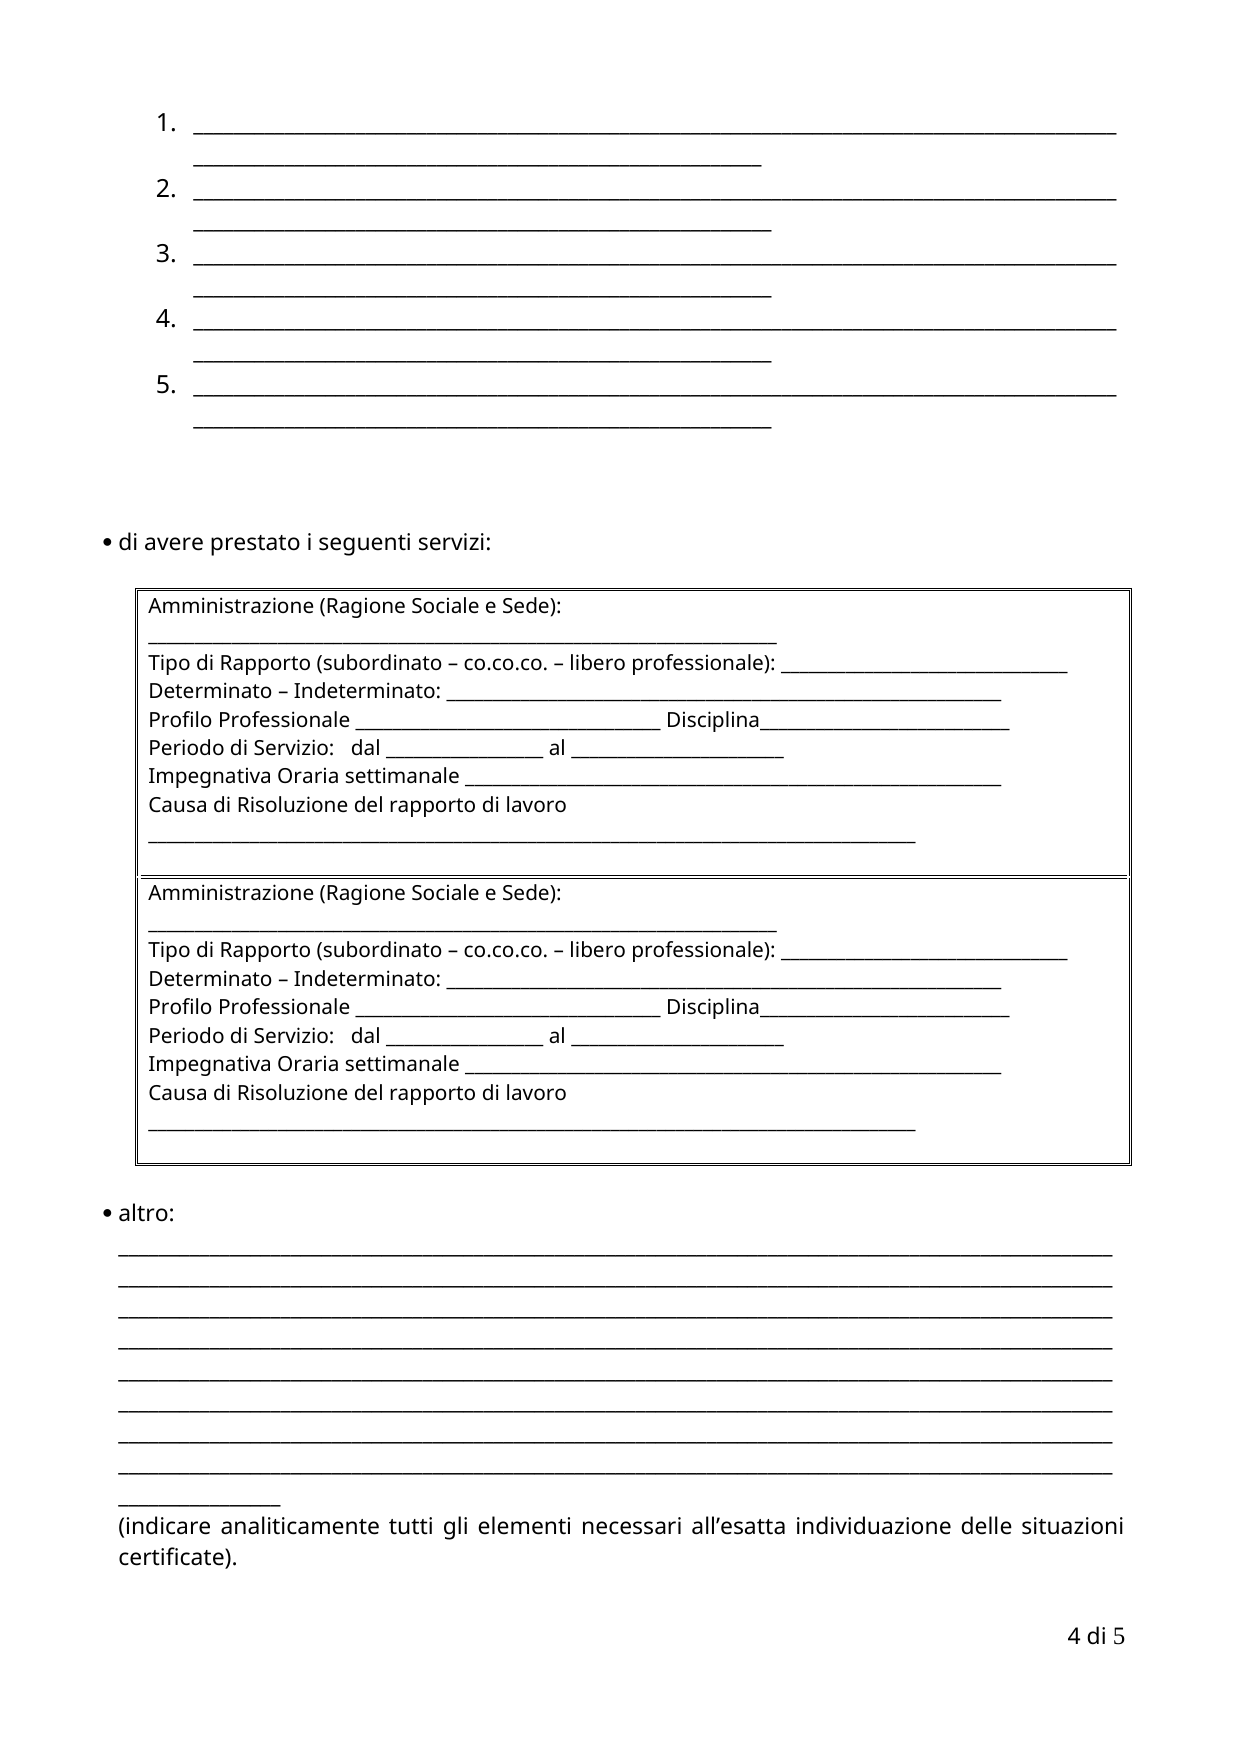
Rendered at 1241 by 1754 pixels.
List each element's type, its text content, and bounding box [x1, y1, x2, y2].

table_cell Tipo di Rapporto (subordinato – co.co.co. – libero professionale): _______________________________ Determinato – Indeterminato: ____________________________________________________________ Profilo Professionale _________________________________ Disciplina___________________________ [138, 935, 1129, 1021]
list ____________________________________________________________________________________________________________________________________________________ [156, 301, 1125, 366]
table_cell Impegnativa Oraria settimanale __________________________________________________________ [138, 762, 1129, 790]
list ___________________________________________________________________________________________________________________________________________________ [156, 105, 1125, 170]
table_cell Amministrazione (Ragione Sociale e Sede): ____________________________________________________________________ [137, 875, 1131, 935]
list ____________________________________________________________________________________________________________________________________________________ [156, 170, 1125, 236]
table_cell Causa di Risoluzione del rapporto di lavoro ___________________________________________________________________________________ [138, 1078, 1129, 1163]
table_cell Causa di Risoluzione del rapporto di lavoro ___________________________________________________________________________________ [138, 790, 1129, 875]
list ____________________________________________________________________________________________________________________________________________________ [156, 366, 1125, 432]
text (indicare analiticamente tutti gli elementi necessari all’esatta individuazione delle situazioni certificate). [118, 1510, 1125, 1572]
table_header Amministrazione (Ragione Sociale e Sede): ____________________________________________________________________ [138, 591, 1129, 648]
table_cell Periodo di Servizio: dal _________________ al _______________________ [138, 1021, 1129, 1049]
list di avere prestato i seguenti servizi: [103, 525, 1125, 557]
list altro: ________________________________________________________________________________________________________________________________________________________________________________________________________________________________________________________________________________________________________________________________________________________________________________________________________________________________________________________________________________________________________________________________________________________________________________________________________________________________________________________________________________________________________________________________________________________________________________________________________________________________ [103, 1197, 1125, 1510]
table_cell Impegnativa Oraria settimanale __________________________________________________________ [138, 1049, 1129, 1078]
table_cell Periodo di Servizio: dal _________________ al _______________________ [138, 733, 1129, 762]
list ____________________________________________________________________________________________________________________________________________________ [156, 236, 1125, 301]
table_cell Tipo di Rapporto (subordinato – co.co.co. – libero professionale): _______________________________ Determinato – Indeterminato: ____________________________________________________________ Profilo Professionale _________________________________ Disciplina___________________________ [138, 648, 1129, 733]
